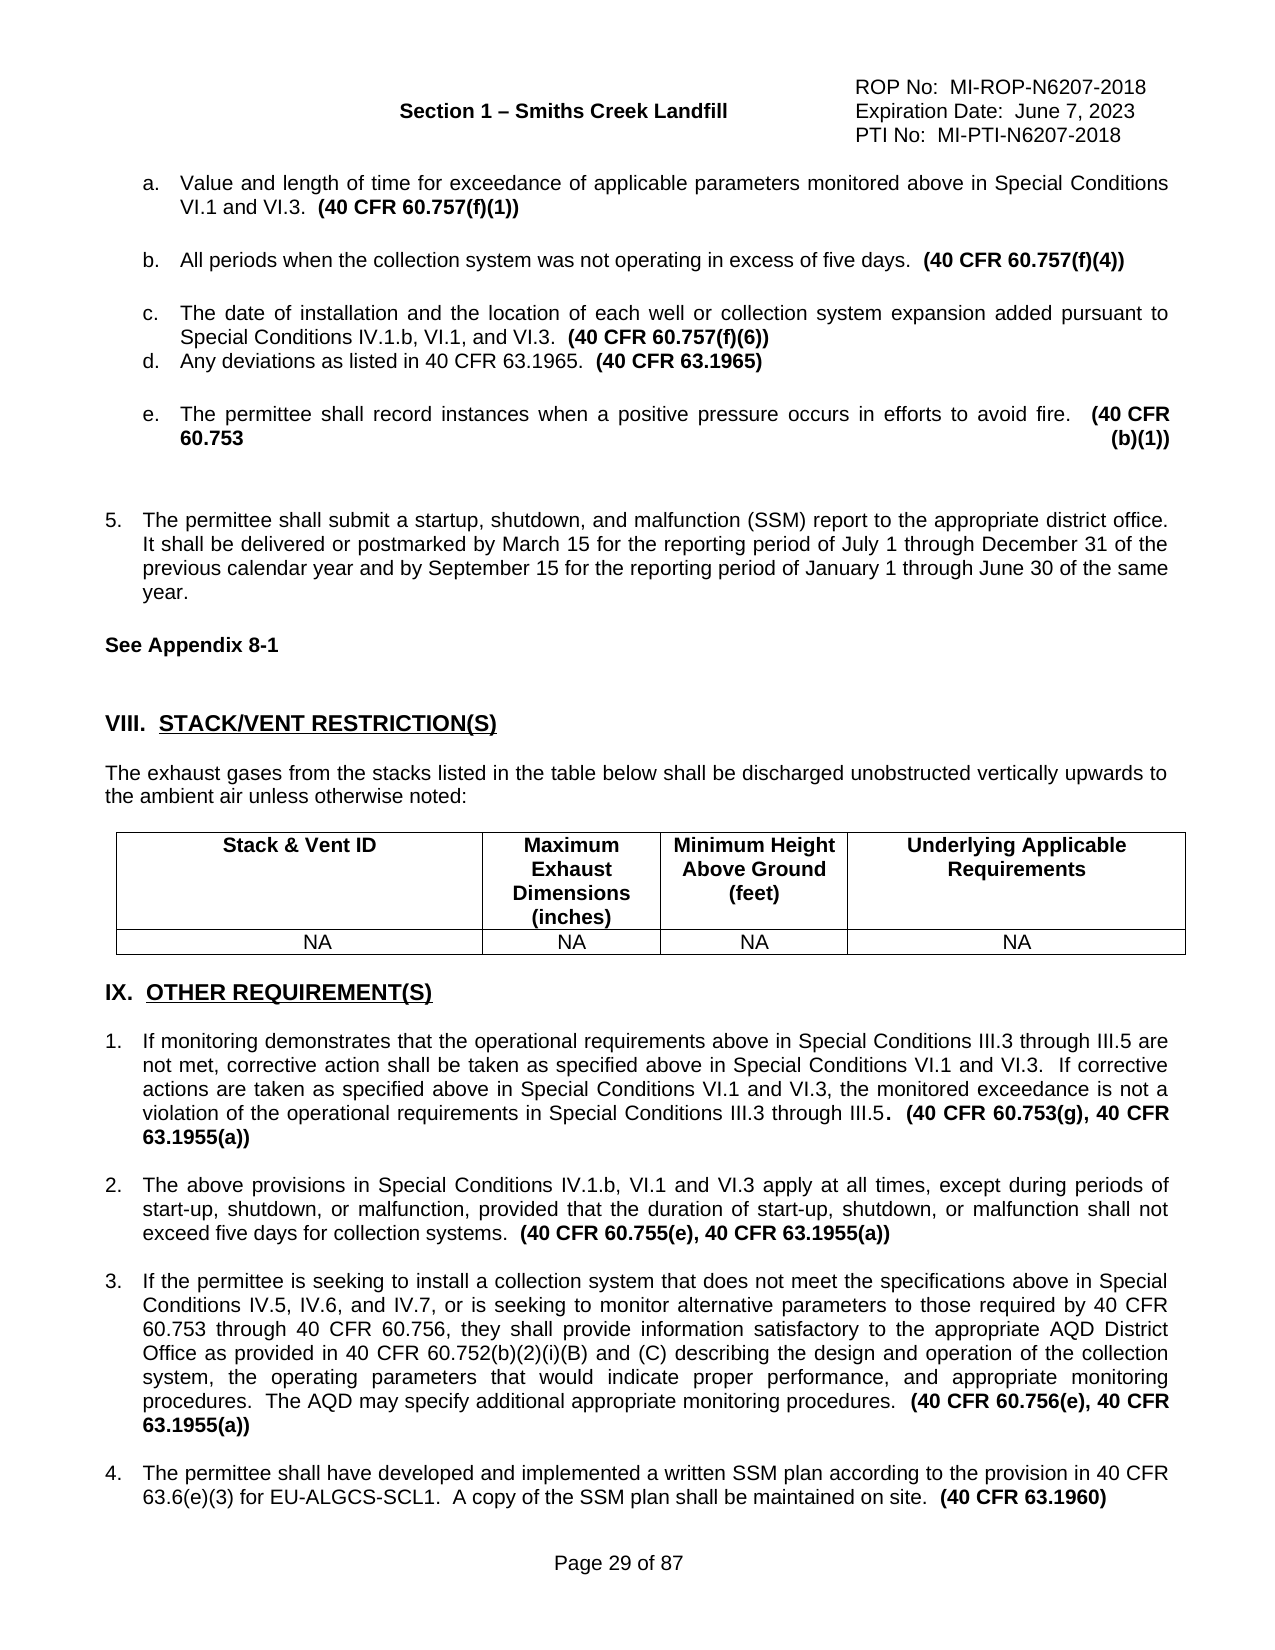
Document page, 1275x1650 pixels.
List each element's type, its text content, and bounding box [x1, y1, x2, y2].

table_header Minimum Height Above Ground (feet) [661, 833, 847, 929]
table_header Underlying Applicable Requirements [848, 833, 1185, 929]
list The above provisions in Special Conditions IV.1.b, VI.1 and VI.3 apply at all times, except during periods of start-up, shutdown, or malfunction, provided that the duration of start-up, shutdown, or malfunction shall not exceed five days for collection systems. (40 CFR 60.755(e), 40 CFR 63.1955(a)) [105, 1173, 1170, 1245]
text See Appendix 8-1 [105, 633, 1170, 657]
list Value and length of time for exceedance of applicable parameters monitored above in Special Conditions VI.1 and VI.3. (40 CFR 60.757(f)(1)) [142, 171, 1170, 219]
list If monitoring demonstrates that the operational requirements above in Special Conditions III.3 through III.5 are not met, corrective action shall be taken as specified above in Special Conditions VI.1 and VI.3. If corrective actions are taken as specified above in Special Conditions VI.1 and VI.3, the monitored exceedance is not a violation of the operational requirements in Special Conditions III.3 through III.5. (40 CFR 60.753(g), 40 CFR 63.1955(a)) [105, 1029, 1170, 1149]
table_cell NA [848, 930, 1185, 954]
list The permittee shall record instances when a positive pressure occurs in efforts to avoid fire. (40 CFR 60.753 (b)(1)) [142, 402, 1170, 479]
table_header Maximum Exhaust Dimensions (inches) [483, 833, 660, 929]
list The date of installation and the location of each well or collection system expansion added pursuant to Special Conditions IV.1.b, VI.1, and VI.3. (40 CFR 60.757(f)(6)) [142, 301, 1170, 349]
table_header Stack & Vent ID [117, 833, 482, 929]
list Any deviations as listed in 40 CFR 63.1965. (40 CFR 63.1965) [142, 349, 1162, 373]
text The exhaust gases from the stacks listed in the table below shall be discharged unobstructed vertically upwards to the ambient air unless otherwise noted: [105, 760, 1170, 808]
list The permittee shall have developed and implemented a written SSM plan according to the provision in 40 CFR 63.6(e)(3) for EU-ALGCS-SCL1. A copy of the SSM plan shall be maintained on site. (40 CFR 63.1960) [105, 1461, 1170, 1508]
list All periods when the collection system was not operating in excess of five days. (40 CFR 60.757(f)(4)) [142, 248, 1170, 272]
text VIII. STACK/VENT RESTRICTION(S) [105, 710, 1170, 736]
text IX. OTHER REQUIREMENT(S) [105, 979, 1170, 1005]
table_cell NA [483, 930, 660, 954]
table_cell NA [661, 930, 847, 954]
list If the permittee is seeking to install a collection system that does not meet the specifications above in Special Conditions IV.5, IV.6, and IV.7, or is seeking to monitor alternative parameters to those required by 40 CFR 60.753 through 40 CFR 60.756, they shall provide information satisfactory to the appropriate AQD District Office as provided in 40 CFR 60.752(b)(2)(i)(B) and (C) describing the design and operation of the collection system, the operating parameters that would indicate proper performance, and appropriate monitoring procedures. The AQD may specify additional appropriate monitoring procedures. (40 CFR 60.756(e), 40 CFR 63.1955(a)) [105, 1269, 1170, 1437]
table_cell NA [117, 930, 482, 954]
list The permittee shall submit a startup, shutdown, and malfunction (SSM) report to the appropriate district office. It shall be delivered or postmarked by March 15 for the reporting period of July 1 through December 31 of the previous calendar year and by September 15 for the reporting period of January 1 through June 30 of the same year. [105, 508, 1170, 604]
